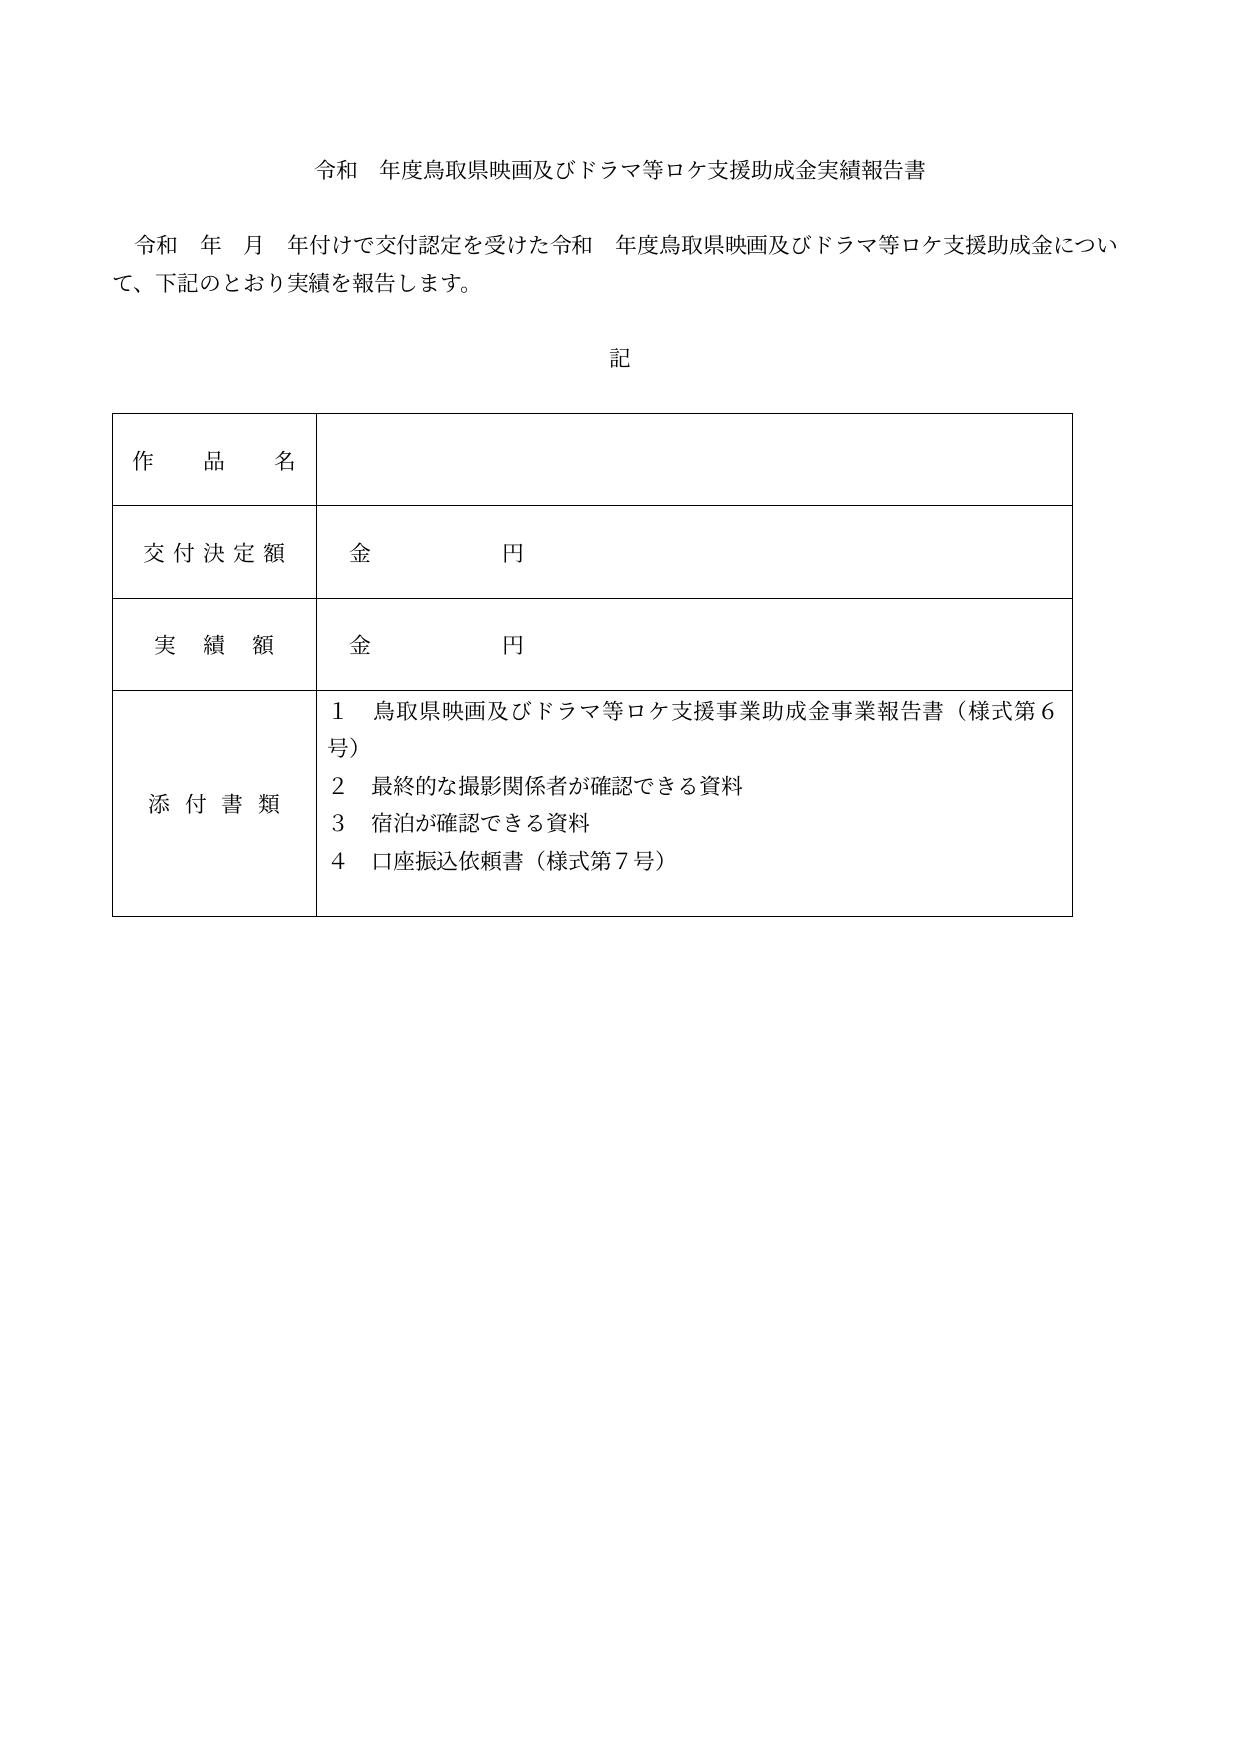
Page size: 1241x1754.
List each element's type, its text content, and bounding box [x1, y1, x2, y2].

table_cell １ 鳥取県映画及びドラマ等ロケ支援事業助成金事業報告書（様式第６号） ２ 最終的な撮影関係者が確認できる資料 ３ 宿泊が確認できる資料 ４ 口座振込依頼書（様式第７号） [317, 691, 1072, 916]
table_cell 交付決定額 [113, 506, 316, 598]
table_header 作 品 名 [113, 414, 316, 505]
table_cell 金 円 [317, 506, 1072, 598]
table_cell 実績額 [113, 599, 316, 690]
table_cell 添付書類 [113, 691, 316, 916]
text 令和 年 月 年付けで交付認定を受けた令和 年度鳥取県映画及びドラマ等ロケ支援助成金について、下記のとおり実績を報告します。 [112, 226, 1128, 301]
text 記 [112, 338, 1128, 376]
table_header [317, 414, 1072, 505]
table_cell 金 円 [317, 599, 1072, 690]
text 令和 年度鳥取県映画及びドラマ等ロケ支援助成金実績報告書 [112, 151, 1128, 188]
